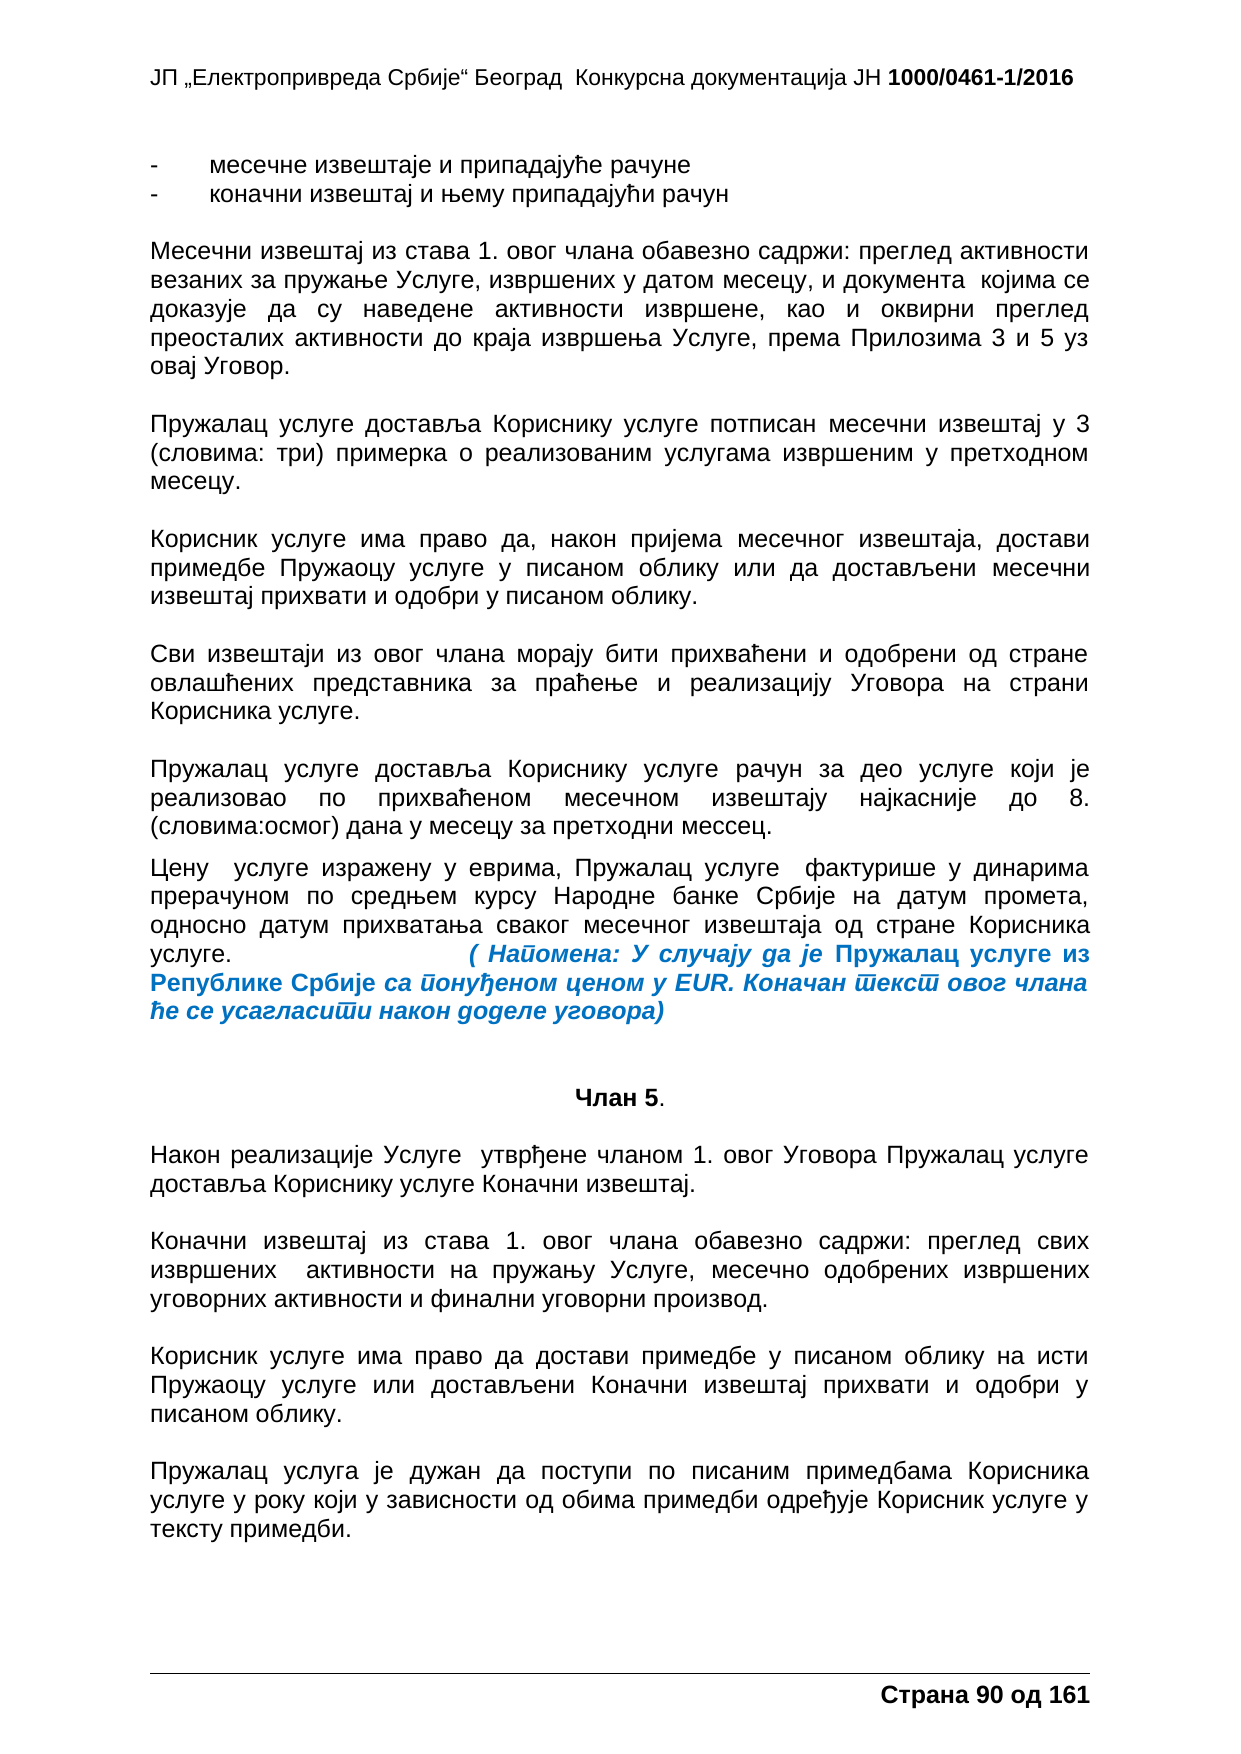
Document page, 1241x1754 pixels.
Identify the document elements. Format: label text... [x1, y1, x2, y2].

text Пружалац услуге доставља Кориснику услуге потписан месечни извештај у 3 (словима: три) примерка о реализованим услугама извршеним у претходном месецу. [150, 409, 1090, 495]
text - месечне извештаје и припадајуће рачуне [150, 150, 1090, 179]
text Пружалац услуге доставља Кориснику услуге рачун за део услуге који је реализовао по прихваћеном месечном извештају најкасније до 8. (словима:осмог) дана у месецу за претходни мессец. [150, 754, 1090, 840]
text Цену услуге изражену у еврима, Пружалац услуге фактурише у динарима прерачуном по средњем курсу Народне банке Србије на датум промета, односно датум прихватања сваког месечног извештаја од стране Корисника услуге. ( Напомена: У случају да је Пружалац услуге из Републике Србије са понуђеном ценом у ЕUR. Коначан текст овог члана ће се усагласити након доделе уговора) [150, 852, 1090, 1025]
text Члан 5. [150, 1082, 1090, 1111]
text Сви извештаји из овог члана морају бити прихваћени и одобрени од стране овлашћених представника за праћење и реализацију Уговора на страни Корисника услуге. [150, 639, 1090, 725]
text Месечни извештај из става 1. овог члана обавезно садржи: преглед активности везаних за пружање Услуге, извршених у датом месецу, и документа којима се доказује да су наведене активности извршене, као и оквирни преглед преосталих активности до краја извршења Услуге, према Прилозима 3 и 5 уз овај Уговор. [150, 236, 1090, 380]
text Коначни извештај из става 1. овог члана обавезно садржи: преглед свих извршених активности на пружању Услуге, месечно одобрених извршених уговорних активности и финални уговорни производ. [150, 1226, 1090, 1312]
text Корисник услуге има право да, након пријема месечног извештаја, достави примедбе Пружаоцу услуге у писаном облику или да достављени месечни извештај прихвати и одобри у писаном облику. [150, 524, 1090, 610]
text Након реализације Услуге утврђене чланом 1. овог Уговора Пружалац услуге доставља Кориснику услуге Коначни извештај. [150, 1140, 1090, 1197]
text Пружалац услуга је дужан да поступи по писаним примедбама Корисника услуге у року који у зависности од обима примедби одређује Корисник услуге у тексту примедби. [150, 1456, 1090, 1542]
text - коначни извештај и њему припадајући рачун [150, 179, 1090, 207]
text Корисник услуге има право да достави примедбе у писаном облику на исти Пружаоцу услуге или достављени Коначни извештај прихвати и одобри у писаном облику. [150, 1341, 1090, 1427]
